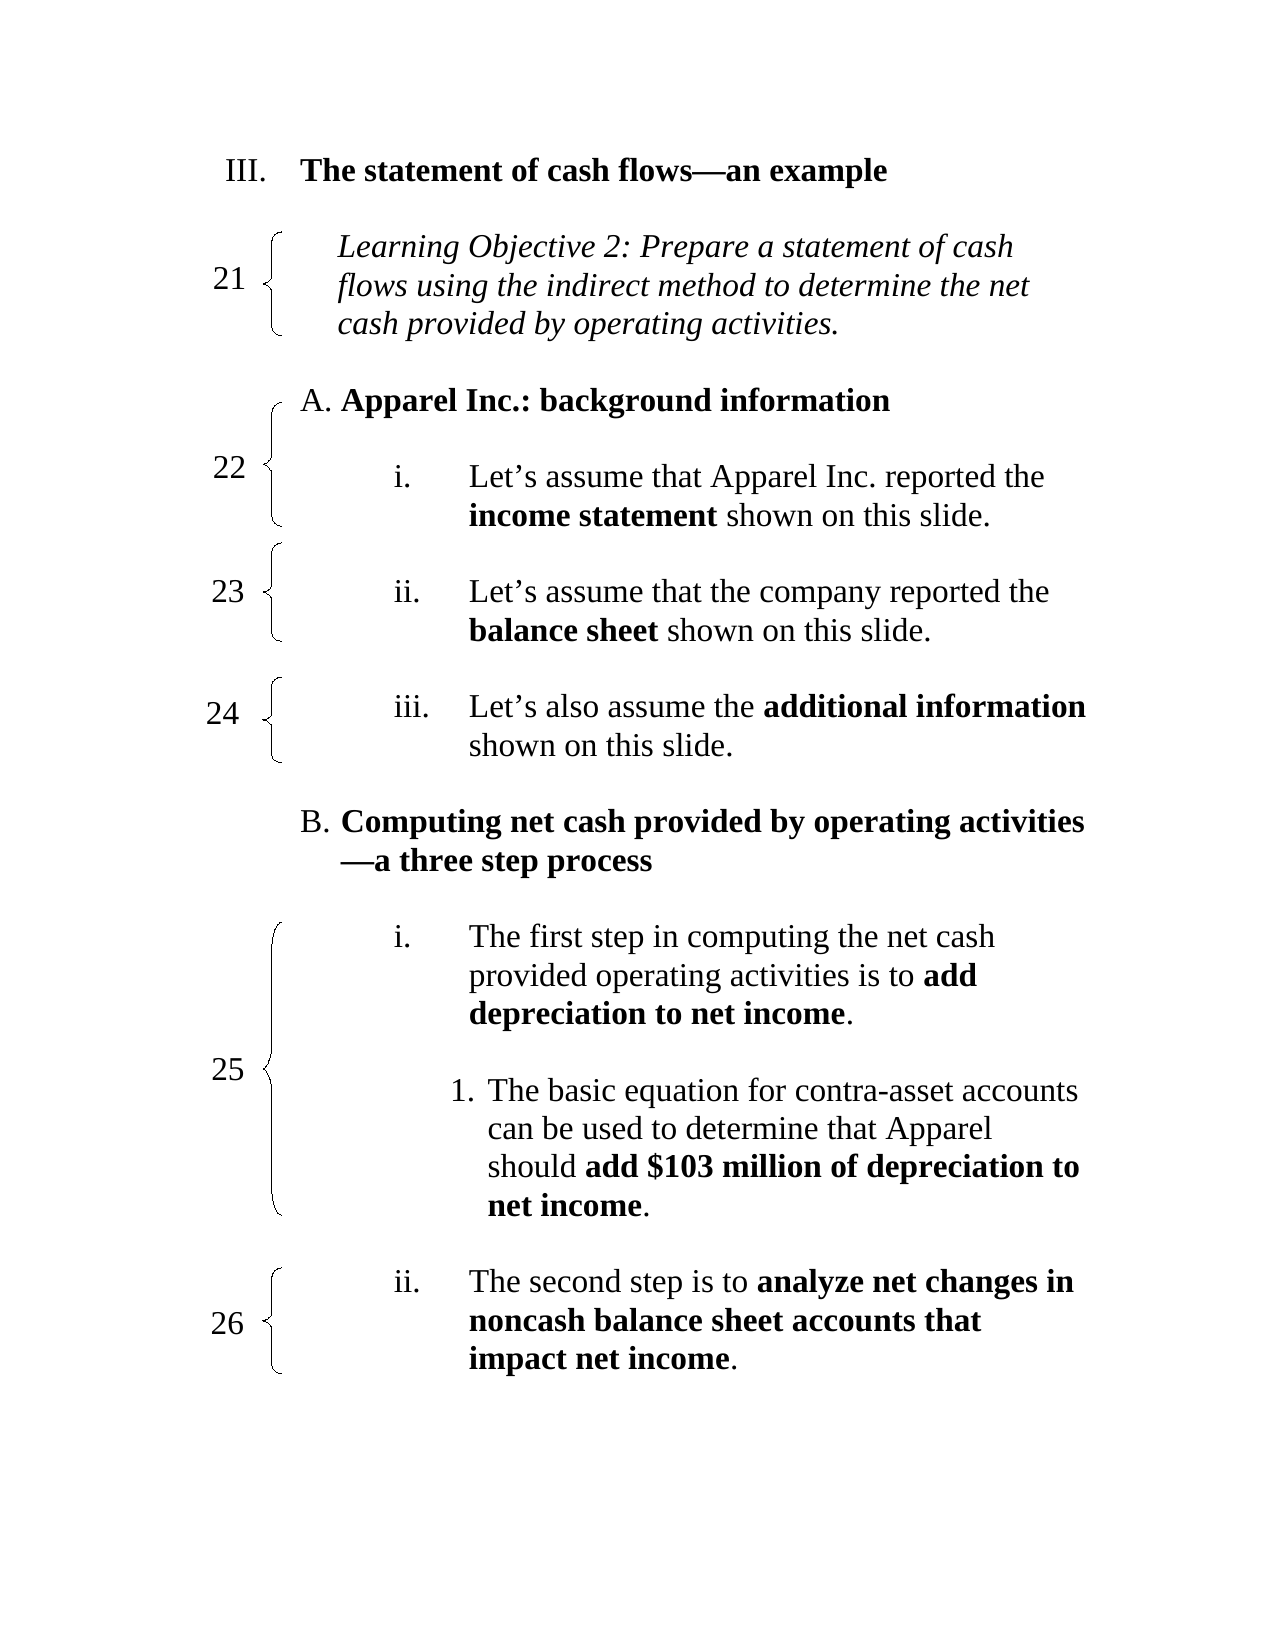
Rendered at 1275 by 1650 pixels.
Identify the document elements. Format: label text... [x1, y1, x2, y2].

list Let’s assume that Apparel Inc. reported the income statement shown on this slide. [394, 457, 1087, 533]
list Let’s also assume the additional information shown on this slide. [394, 687, 1087, 763]
list Let’s assume that the company reported the balance sheet shown on this slide. [394, 572, 1087, 648]
text ii. The second step is to analyze net changes in noncash balance sheet accounts that impact net income. [394, 1262, 1087, 1377]
subtitle Computing net cash provided by operating activities—a three step process [300, 802, 1087, 878]
subtitle The statement of cash flows—an example [225, 150, 1087, 188]
list The basic equation for contra-asset accounts can be used to determine that Apparel should add $103 million of depreciation to net income. [450, 1070, 1087, 1223]
list The first step in computing the net cash provided operating activities is to add depreciation to net income. [394, 917, 1087, 1032]
subtitle Apparel Inc.: background information [300, 380, 1087, 418]
text Learning Objective 2: Prepare a statement of cash flows using the indirect method to determine the net cash provided by operating activities. [337, 227, 1087, 342]
